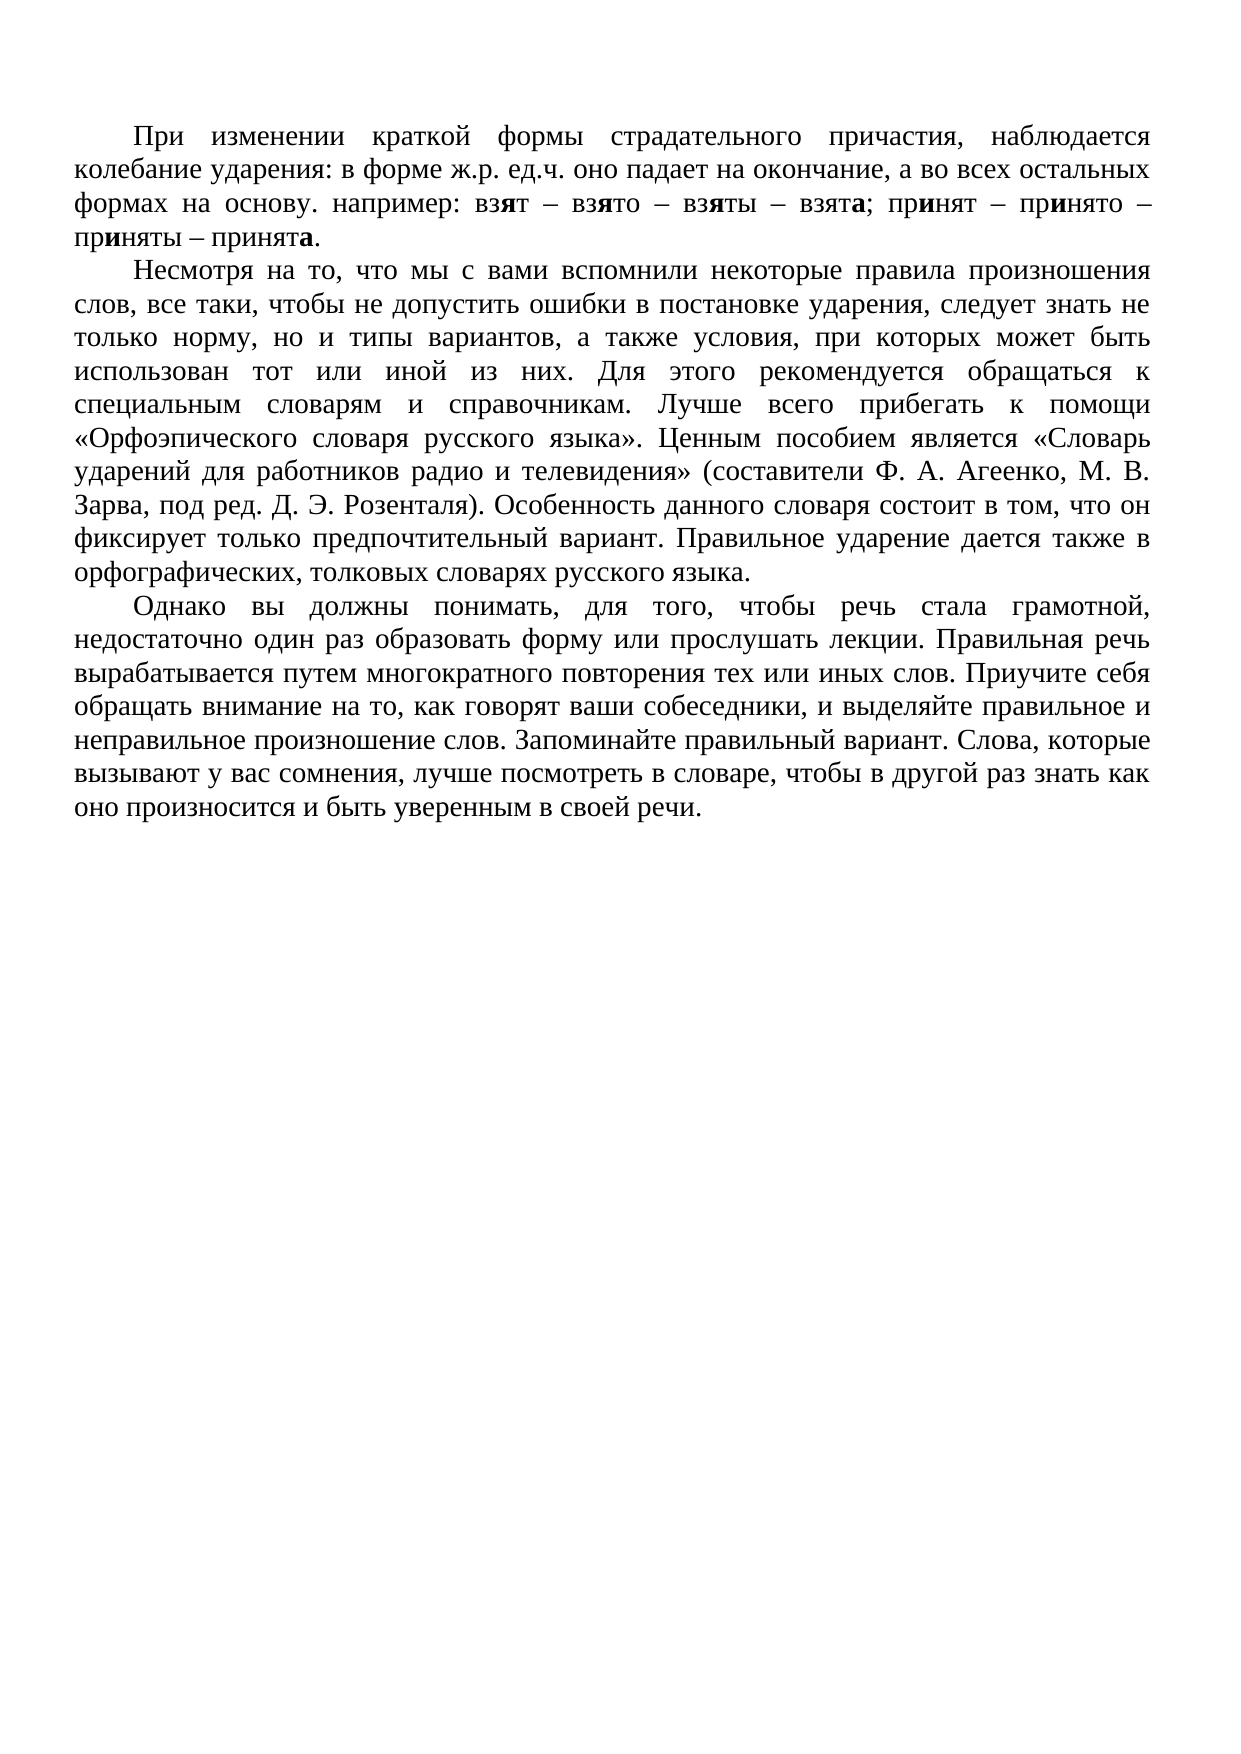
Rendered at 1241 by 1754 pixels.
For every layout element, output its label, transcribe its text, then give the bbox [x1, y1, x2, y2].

text При изменении краткой формы страдательного причастия, наблюдается колебание ударения: в форме ж.р. ед.ч. оно падает на окончание, а во всех остальных формах на основу. например: взят – взято – взяты – взята; принят – принято – приняты – принята. [74, 118, 1152, 252]
text Несмотря на то, что мы с вами вспомнили некоторые правила произношения слов, все таки, чтобы не допустить ошибки в постановке ударения, следует знать не только норму, но и типы вариантов, а также условия, при которых может быть использован тот или иной из них. Для этого рекомендуется обращаться к специальным словарям и справочникам. Лучше всего прибегать к помощи «Орфоэпического словаря русского языка». Ценным пособием является «Словарь ударений для работников радио и телевидения» (составители Ф. А. Агеенко, М. В. Зарва, под ред. Д. Э. Розенталя). Особенность данного словаря состоит в том, что он фиксирует только предпочтительный вариант. Правильное ударение дается также в орфографических, толковых словарях русского языка. [74, 252, 1152, 588]
text Однако вы должны понимать, для того, чтобы речь стала грамотной, недостаточно один раз образовать форму или прослушать лекции. Правильная речь вырабатывается путем многократного повторения тех или иных слов. Приучите себя обращать внимание на то, как говорят ваши собеседники, и выделяйте правильное и неправильное произношение слов. Запоминайте правильный вариант. Слова, которые вызывают у вас сомнения, лучше посмотреть в словаре, чтобы в другой раз знать как оно произносится и быть уверенным в своей речи. [74, 588, 1152, 822]
